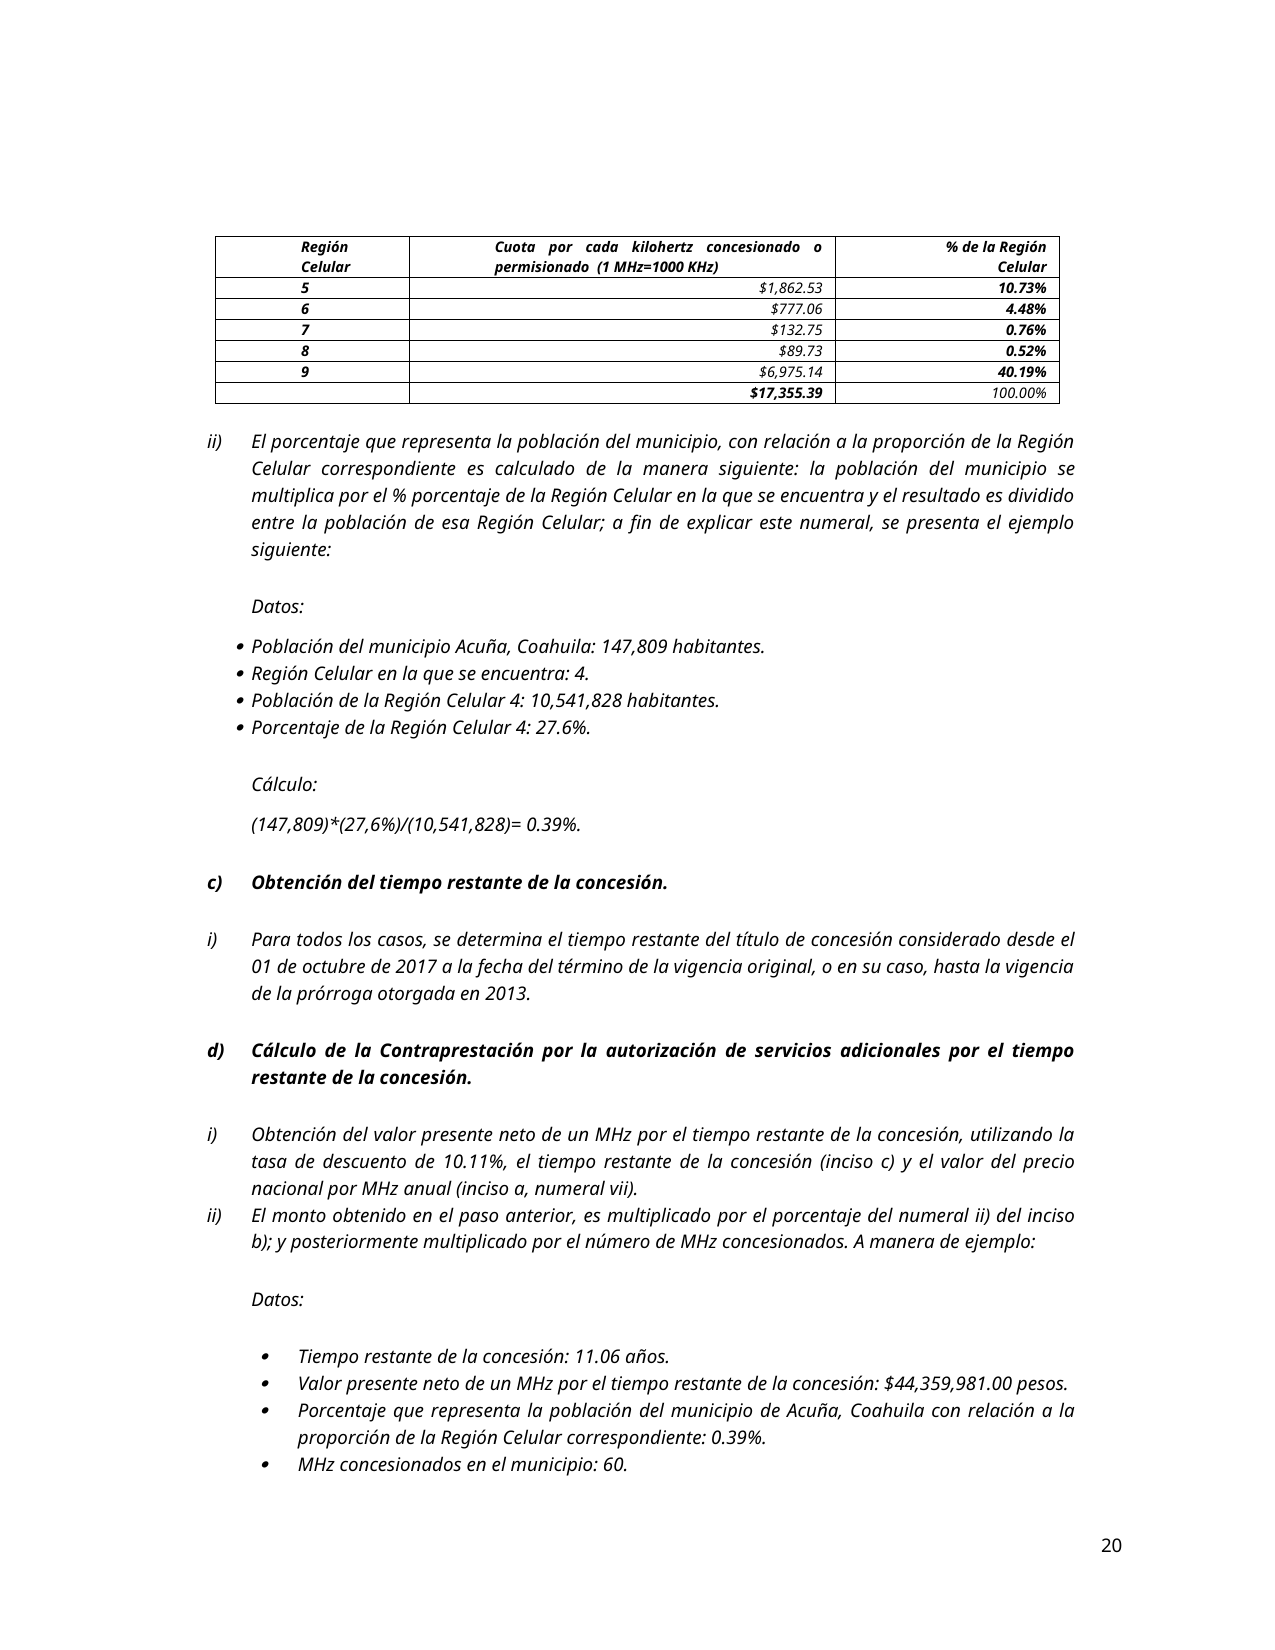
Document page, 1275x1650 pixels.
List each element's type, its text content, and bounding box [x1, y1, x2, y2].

table_cell $6,975.14 [410, 362, 835, 382]
list Tiempo restante de la concesión: 11.06 años. [260, 1343, 1078, 1369]
table_header % de la Región Celular [836, 237, 1059, 277]
list Cálculo de la Contraprestación por la autorización de servicios adicionales por el tiempo restante de la concesión. [207, 1037, 1078, 1089]
list Cálculo: [251, 772, 1078, 797]
table_header Región Celular [216, 237, 409, 277]
list Obtención del valor presente neto de un MHz por el tiempo restante de la concesión, utilizando la tasa de descuento de 10.11%, el tiempo restante de la concesión (inciso c) y el valor del precio nacional por MHz anual (inciso a, numeral vii). [207, 1121, 1078, 1200]
table_cell 8 [216, 341, 409, 361]
list El monto obtenido en el paso anterior, es multiplicado por el porcentaje del numeral ii) del inciso b); y posteriormente multiplicado por el número de MHz concesionados. A manera de ejemplo: [207, 1202, 1078, 1254]
list Porcentaje de la Región Celular 4: 27.6%. [235, 714, 1078, 740]
table_cell 6 [216, 299, 409, 319]
list Para todos los casos, se determina el tiempo restante del título de concesión considerado desde el 01 de octubre de 2017 a la fecha del término de la vigencia original, o en su caso, hasta la vigencia de la prórroga otorgada en 2013. [207, 926, 1078, 1006]
list Población de la Región Celular 4: 10,541,828 habitantes. [235, 688, 1078, 713]
table_cell 100.00% [836, 383, 1059, 403]
table_cell 9 [216, 362, 409, 382]
list MHz concesionados en el municipio: 60. [260, 1451, 1078, 1477]
table_cell 5 [216, 278, 409, 298]
list Región Celular en la que se encuentra: 4. [235, 661, 1078, 686]
table_cell 10.73% [836, 278, 1059, 298]
table_cell 0.76% [836, 320, 1059, 340]
table_cell $132.75 [410, 320, 835, 340]
table_cell $17,355.39 [410, 383, 835, 403]
list Obtención del tiempo restante de la concesión. [207, 869, 1078, 894]
table_cell [216, 383, 409, 403]
table_cell $89.73 [410, 341, 835, 361]
list El porcentaje que representa la población del municipio, con relación a la proporción de la Región Celular correspondiente es calculado de la manera siguiente: la población del municipio se multiplica por el % porcentaje de la Región Celular en la que se encuentra y el resultado es dividido entre la población de esa Región Celular; a fin de explicar este numeral, se presenta el ejemplo siguiente: [207, 429, 1078, 562]
table_cell 40.19% [836, 362, 1059, 382]
table_cell 4.48% [836, 299, 1059, 319]
list Datos: [251, 594, 1078, 619]
table_cell 0.52% [836, 341, 1059, 361]
table_cell $777.06 [410, 299, 835, 319]
list Valor presente neto de un MHz por el tiempo restante de la concesión: $44,359,981.00 pesos. [260, 1370, 1078, 1396]
list Datos: [251, 1286, 1078, 1311]
table_cell $1,862.53 [410, 278, 835, 298]
table_cell 7 [216, 320, 409, 340]
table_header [410, 237, 835, 277]
list (147,809)*(27,6%)/(10,541,828)= 0.39%. [251, 812, 1078, 837]
list Porcentaje que representa la población del municipio de Acuña, Coahuila con relación a la proporción de la Región Celular correspondiente: 0.39%. [260, 1397, 1078, 1450]
list Población del municipio Acuña, Coahuila: 147,809 habitantes. [235, 634, 1078, 659]
